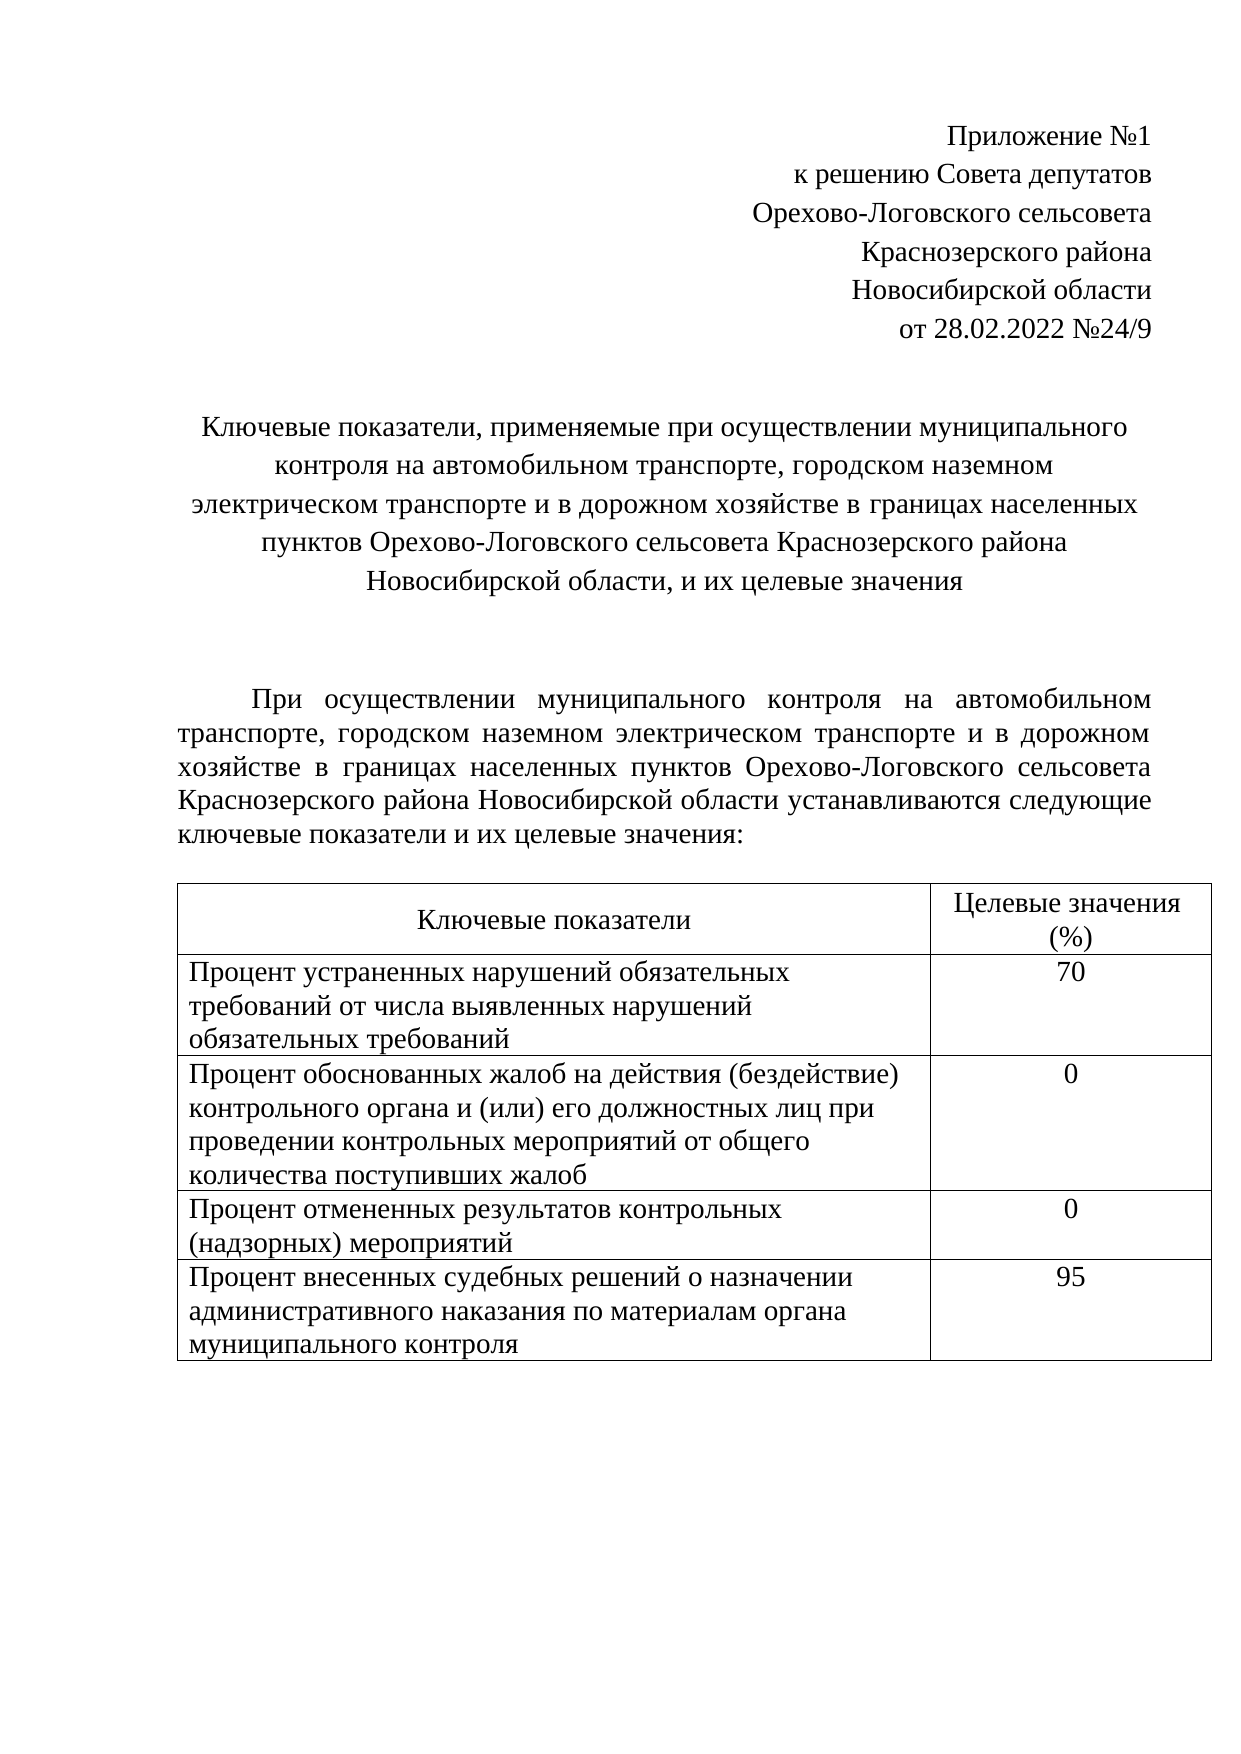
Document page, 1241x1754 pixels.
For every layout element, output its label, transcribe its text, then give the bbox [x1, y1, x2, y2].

table_header Целевые значения (%) [931, 884, 1211, 953]
table_cell Процент обоснованных жалоб на действия (бездействие) контрольного органа и (или) его должностных лиц при проведении контрольных мероприятий от общего количества поступивших жалоб [178, 1056, 930, 1190]
text При осуществлении муниципального контроля на автомобильном транспорте, городском наземном электрическом транспорте и в дорожном хозяйстве в границах населенных пунктов Орехово-Логовского сельсовета Краснозерского района Новосибирской области устанавливаются следующие ключевые показатели и их целевые значения: [177, 682, 1152, 849]
table_header Ключевые показатели [178, 884, 930, 953]
table_cell 70 [931, 955, 1211, 1055]
text к решению Совета депутатов Орехово-Логовского сельсовета [679, 157, 1152, 229]
table_cell 0 [931, 1056, 1211, 1190]
text Приложение №1 [177, 118, 1152, 152]
table_cell Процент устраненных нарушений обязательных требований от числа выявленных нарушений обязательных требований [178, 955, 930, 1055]
table_cell 0 [931, 1191, 1211, 1258]
text Краснозерского района Новосибирской области [797, 234, 1152, 306]
table_cell Процент внесенных судебных решений о назначении административного наказания по материалам органа муниципального контроля [178, 1260, 930, 1360]
table_cell 95 [931, 1260, 1211, 1360]
text от 28.02.2022 №24/9 [797, 311, 1152, 344]
text Ключевые показатели, применяемые при осуществлении муниципального контроля на автомобильном транспорте, городском наземном электрическом транспорте и в дорожном хозяйстве в границах населенных пунктов Орехово-Логовского сельсовета Краснозерского района Новосибирской области, и их целевые значения [177, 409, 1152, 596]
table_cell Процент отмененных результатов контрольных (надзорных) мероприятий [178, 1191, 930, 1258]
